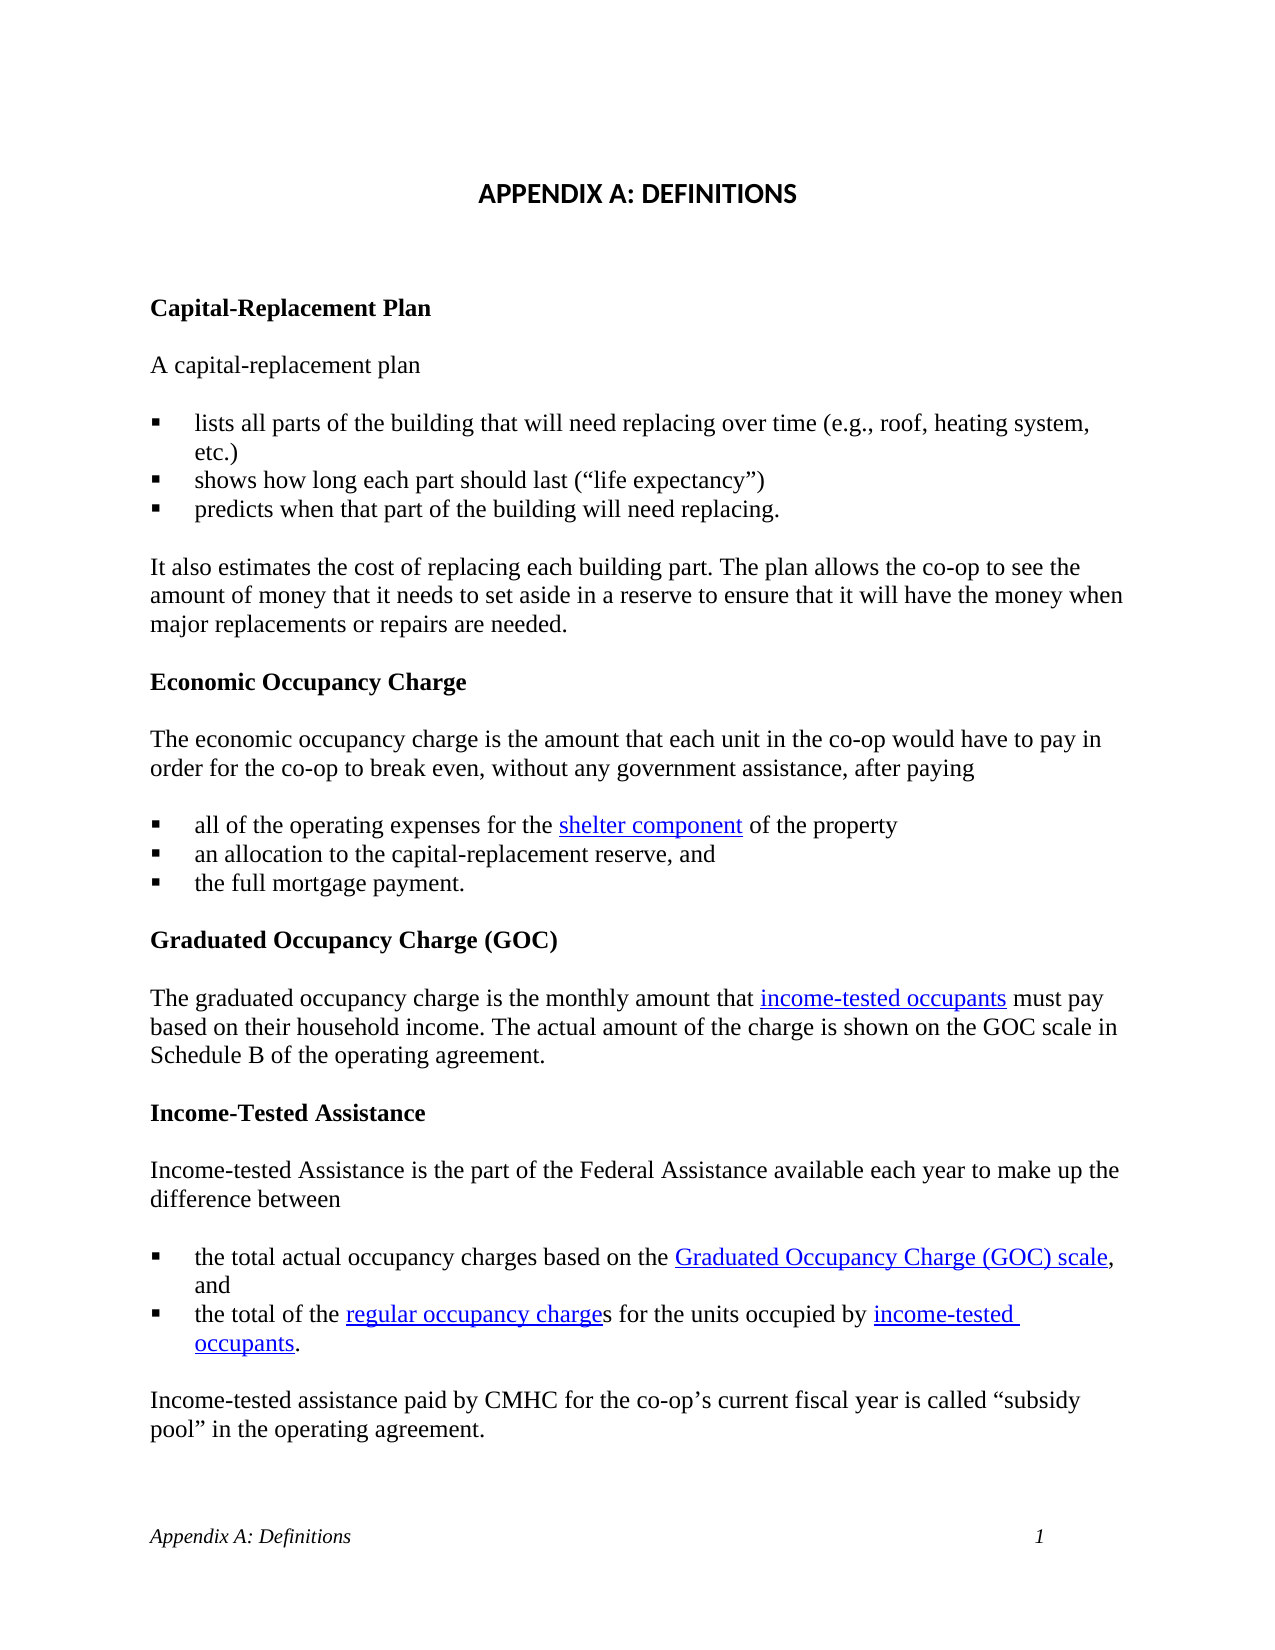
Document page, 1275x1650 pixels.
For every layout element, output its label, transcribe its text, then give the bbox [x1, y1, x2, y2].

list Economic Occupancy Charge [150, 667, 1125, 696]
list the full mortgage payment. [150, 868, 1125, 897]
list the total of the regular occupancy charges for the units occupied by income-tested occupants. [150, 1299, 1125, 1357]
list The economic occupancy charge is the amount that each unit in the co-op would have to pay in order for the co-op to break even, without any government assistance, after paying [150, 724, 1125, 782]
list the total actual occupancy charges based on the Graduated Occupancy Charge (GOC) scale, and [150, 1242, 1125, 1299]
list all of the operating expenses for the shelter component of the property [150, 811, 1125, 839]
subtitle APPENDIX A: DEFINITIONS [150, 175, 1125, 211]
list Income-tested Assistance is the part of the Federal Assistance available each year to make up the difference between [150, 1156, 1125, 1213]
list The graduated occupancy charge is the monthly amount that income-tested occupants must pay based on their household income. The actual amount of the charge is shown on the GOC scale in Schedule B of the operating agreement. [150, 983, 1125, 1069]
list predicts when that part of the building will need replacing. [150, 494, 1125, 523]
list shows how long each part should last (“life expectancy”) [150, 466, 1125, 494]
text Income-tested assistance paid by CMHC for the co-op’s current fiscal year is called “subsidy pool” in the operating agreement. [150, 1386, 1125, 1443]
list Income-Tested Assistance [150, 1098, 1125, 1127]
list A capital-replacement plan [150, 351, 1125, 379]
list Capital-Replacement Plan [150, 293, 1125, 322]
list lists all parts of the building that will need replacing over time (e.g., roof, heating system, etc.) [150, 408, 1125, 466]
list an allocation to the capital-replacement reserve, and [150, 839, 1125, 868]
text It also estimates the cost of replacing each building part. The plan allows the co-op to see the amount of money that it needs to set aside in a reserve to ensure that it will have the money when major replacements or repairs are needed. [150, 552, 1125, 638]
list Graduated Occupancy Charge (GOC) [150, 926, 1125, 954]
